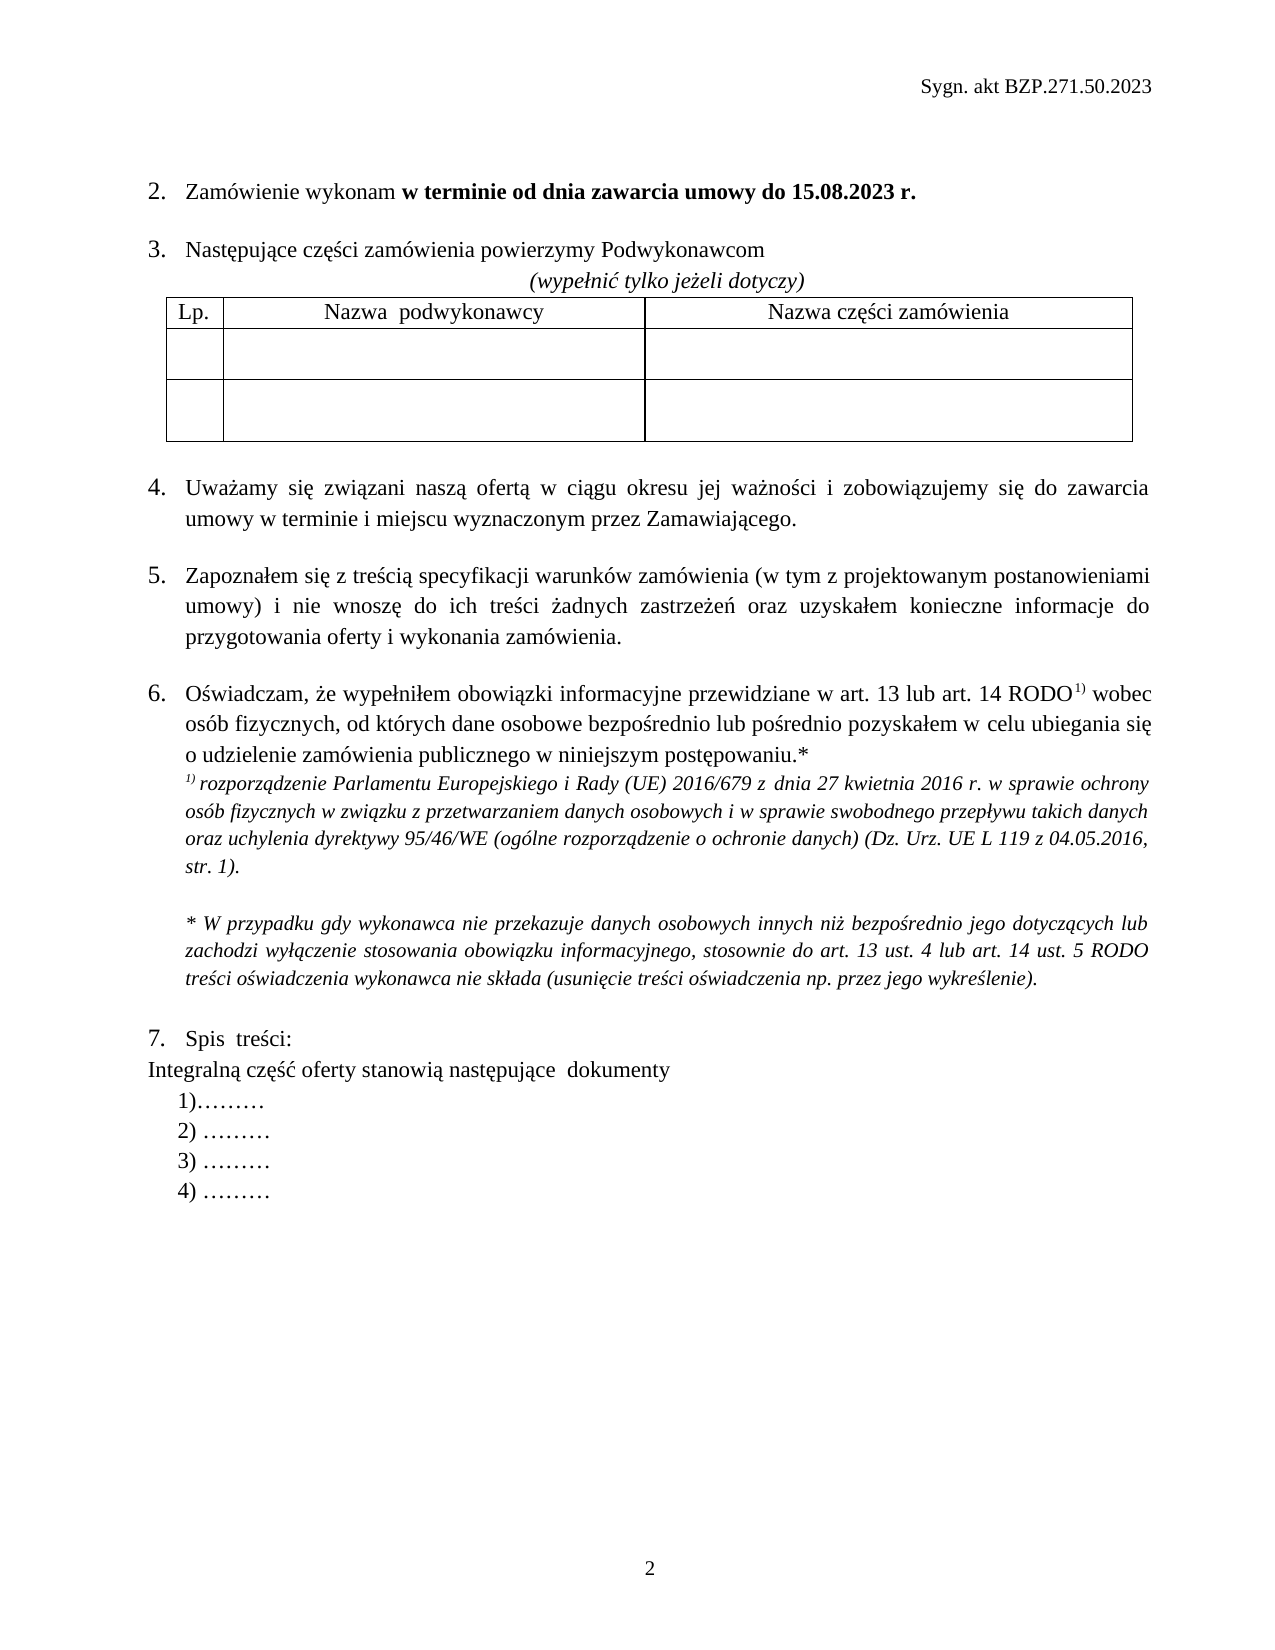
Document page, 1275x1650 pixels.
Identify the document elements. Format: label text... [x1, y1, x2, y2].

table_cell [224, 380, 644, 441]
list Zapoznałem się z treścią specyfikacji warunków zamówienia (w tym z projektowanym postanowieniami umowy) i nie wnoszę do ich treści żadnych zastrzeżeń oraz uzyskałem konieczne informacje do przygotowania oferty i wykonania zamówienia. [148, 560, 1152, 649]
text * W przypadku gdy wykonawca nie przekazuje danych osobowych innych niż bezpośrednio jego dotyczących lub zachodzi wyłączenie stosowania obowiązku informacyjnego, stosownie do art. 13 ust. 4 lub art. 14 ust. 5 RODO treści oświadczenia wykonawca nie składa (usunięcie treści oświadczenia np. przez jego wykreślenie). [185, 911, 1152, 990]
list Integralną część oferty stanowią następujące dokumenty [148, 1057, 1152, 1083]
table_cell [646, 380, 1132, 441]
list Następujące części zamówienia powierzymy Podwykonawcom [148, 234, 1151, 263]
text 1) rozporządzenie Parlamentu Europejskiego i Rady (UE) 2016/679 z dnia 27 kwietnia 2016 r. w sprawie ochrony osób fizycznych w związku z przetwarzaniem danych osobowych i w sprawie swobodnego przepływu takich danych oraz uchylenia dyrektywy 95/46/WE (ogólne rozporządzenie o ochronie danych) (Dz. Urz. UE L 119 z 04.05.2016, str. 1). [185, 771, 1152, 878]
list Uważamy się związani naszą ofertą w ciągu okresu jej ważności i zobowiązujemy się do zawarcia umowy w terminie i miejscu wyznaczonym przez Zamawiającego. [148, 472, 1152, 531]
list Zamówienie wykonam w terminie od dnia zawarcia umowy do 15.08.2023 r. [148, 176, 1152, 205]
list 1)……… 2) ……… 3) ……… 4) ……… [177, 1087, 1152, 1204]
table_cell [167, 329, 223, 379]
table_cell [167, 380, 223, 441]
table_header Lp. [167, 298, 223, 328]
table_header Nazwa podwykonawcy [224, 298, 644, 328]
table_header Nazwa części zamówienia [646, 298, 1132, 328]
list Spis treści: [148, 1023, 1152, 1052]
list Oświadczam, że wypełniłem obowiązki informacyjne przewidziane w art. 13 lub art. 14 RODO1) wobec osób fizycznych, od których dane osobowe bezpośrednio lub pośrednio pozyskałem w celu ubiegania się o udzielenie zamówienia publicznego w niniejszym postępowaniu.* [148, 678, 1152, 767]
list (wypełnić tylko jeżeli dotyczy) [185, 267, 1151, 293]
table_cell [224, 329, 644, 379]
table_cell [646, 329, 1132, 379]
